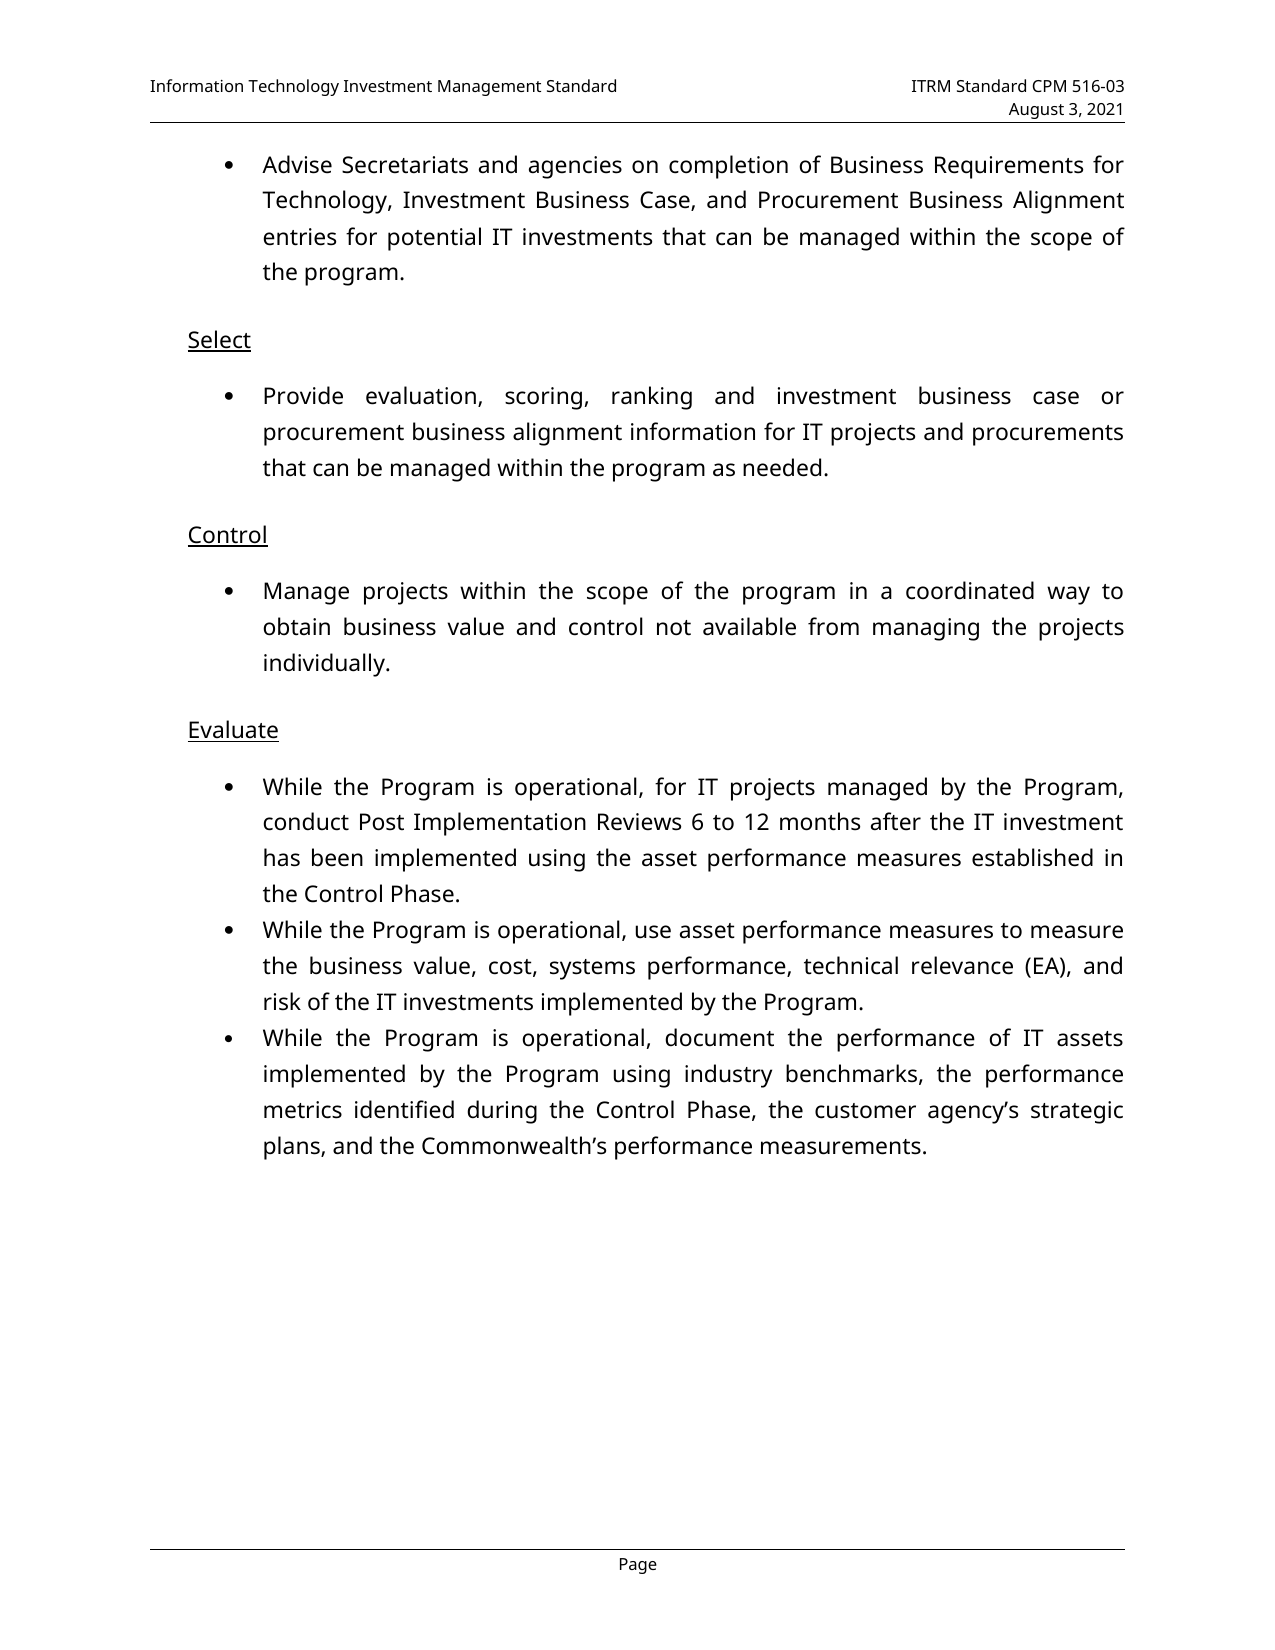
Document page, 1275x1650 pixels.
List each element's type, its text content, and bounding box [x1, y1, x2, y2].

text Select [187, 323, 1125, 355]
list While the Program is operational, document the performance of IT assets implemented by the Program using industry benchmarks, the performance metrics identified during the Control Phase, the customer agency’s strategic plans, and the Commonwealth’s performance measurements. [225, 1022, 1125, 1161]
list Provide evaluation, scoring, ranking and investment business case or procurement business alignment information for IT projects and procurements that can be managed within the program as needed. [225, 380, 1125, 483]
list Manage projects within the scope of the program in a coordinated way to obtain business value and control not available from managing the projects individually. [225, 575, 1125, 678]
list While the Program is operational, use asset performance measures to measure the business value, cost, systems performance, technical relevance (EA), and risk of the IT investments implemented by the Program. [225, 914, 1125, 1017]
text Control [187, 519, 1125, 550]
text Evaluate [187, 714, 1125, 745]
list While the Program is operational, for IT projects managed by the Program, conduct Post Implementation Reviews 6 to 12 months after the IT investment has been implemented using the asset performance measures established in the Control Phase. [225, 770, 1125, 909]
list Advise Secretariats and agencies on completion of Business Requirements for Technology, Investment Business Case, and Procurement Business Alignment entries for potential IT investments that can be managed within the scope of the program. [225, 148, 1125, 288]
